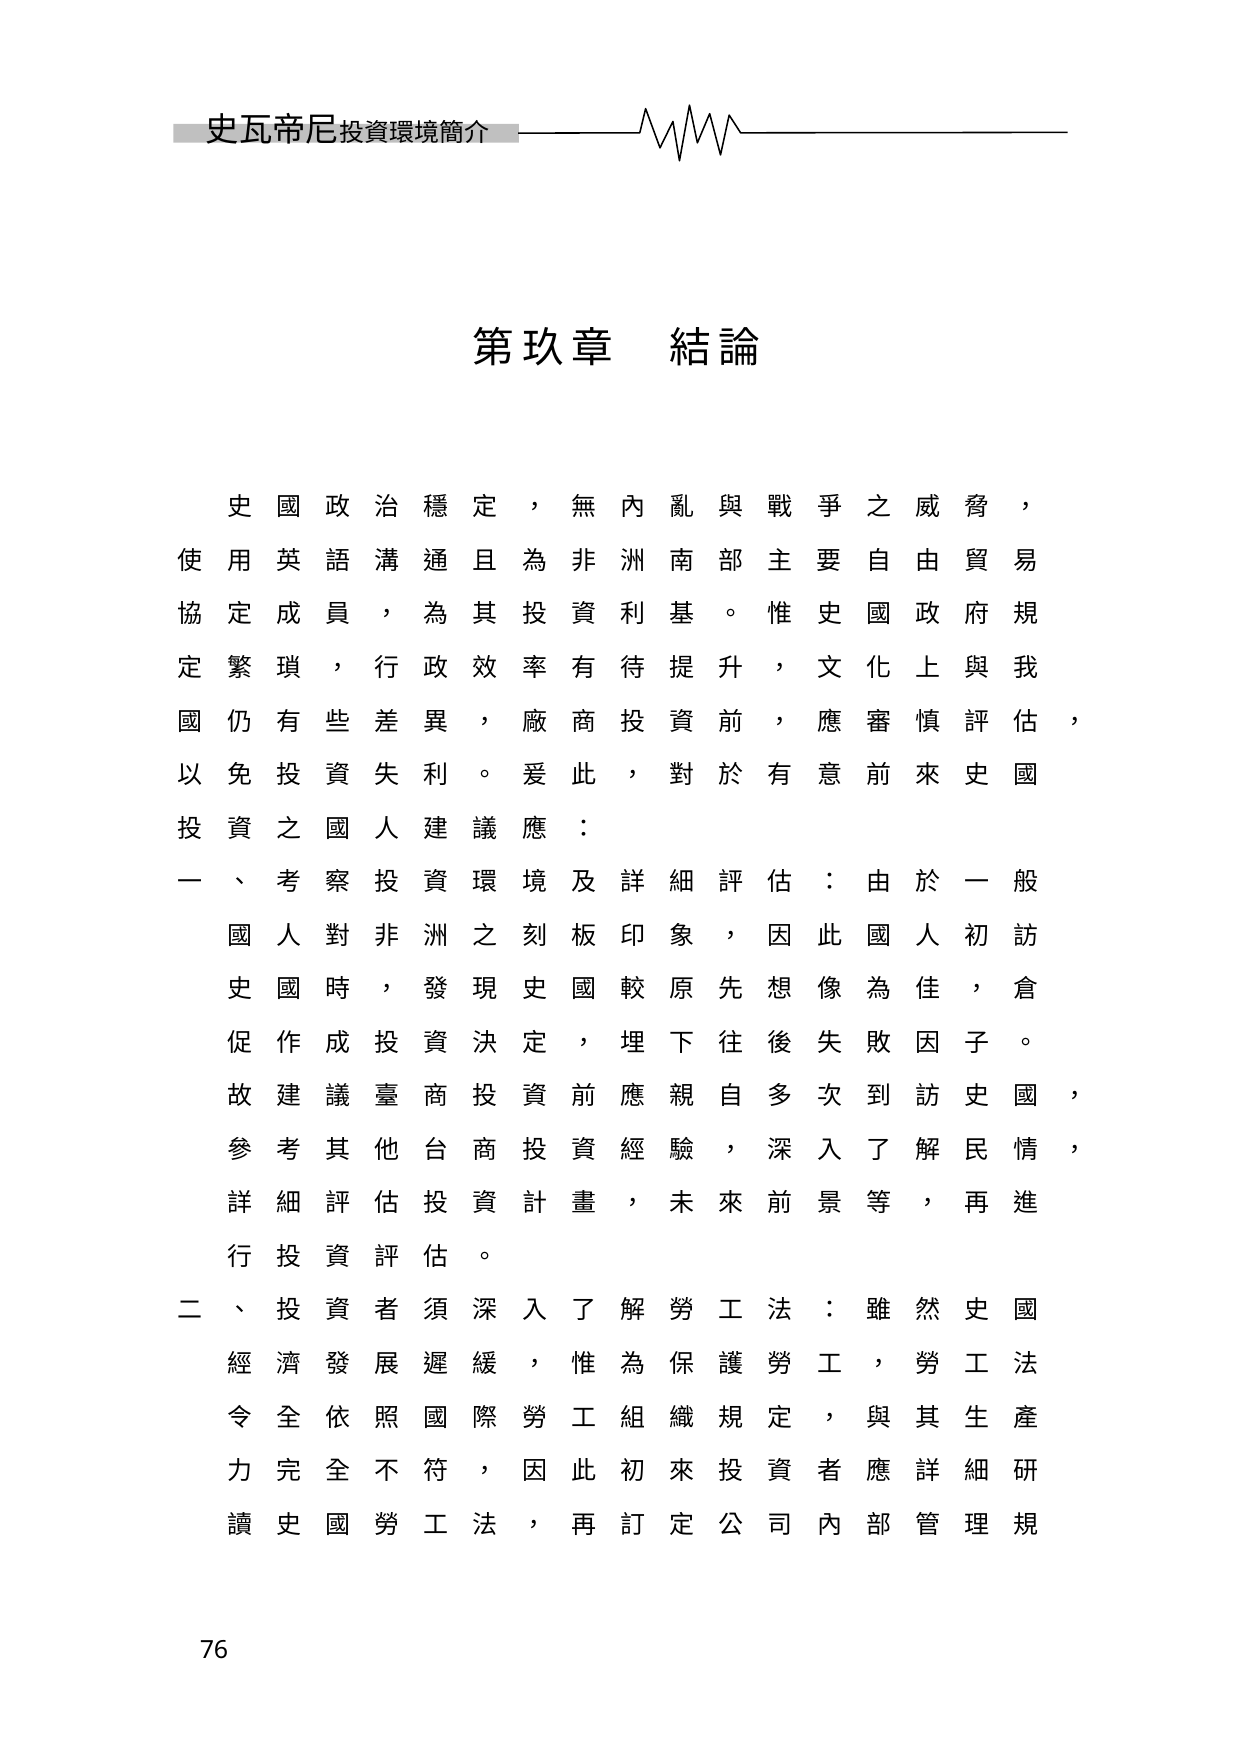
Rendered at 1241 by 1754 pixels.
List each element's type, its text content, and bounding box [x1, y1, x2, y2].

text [178, 1281, 1063, 1549]
text 第玖章 結論 [178, 291, 1063, 398]
text 一、考察投資環境及詳細評估：由於一般國人對非洲之刻板印象，因此國人初訪史國時，發現史國較原先想像為佳，倉促作成投資決定，埋下往後失敗因子。故建議臺商投資前應親自多次到訪史國，參考其他台商投資經驗，深入了解民情，詳細評估投資計畫，未來前景等，再進行投資評估。 [178, 853, 1063, 1281]
text 史國政治穩定，無內亂與戰爭之威脅，使用英語溝通且為非洲南部主要自由貿易協定成員，為其投資利基。惟史國政府規定繁瑣，行政效率有待提升，文化上與我國仍有些差異，廠商投資前，應審慎評估，以免投資失利。爰此，對於有意前來史國投資之國人建議應： [178, 478, 1063, 853]
